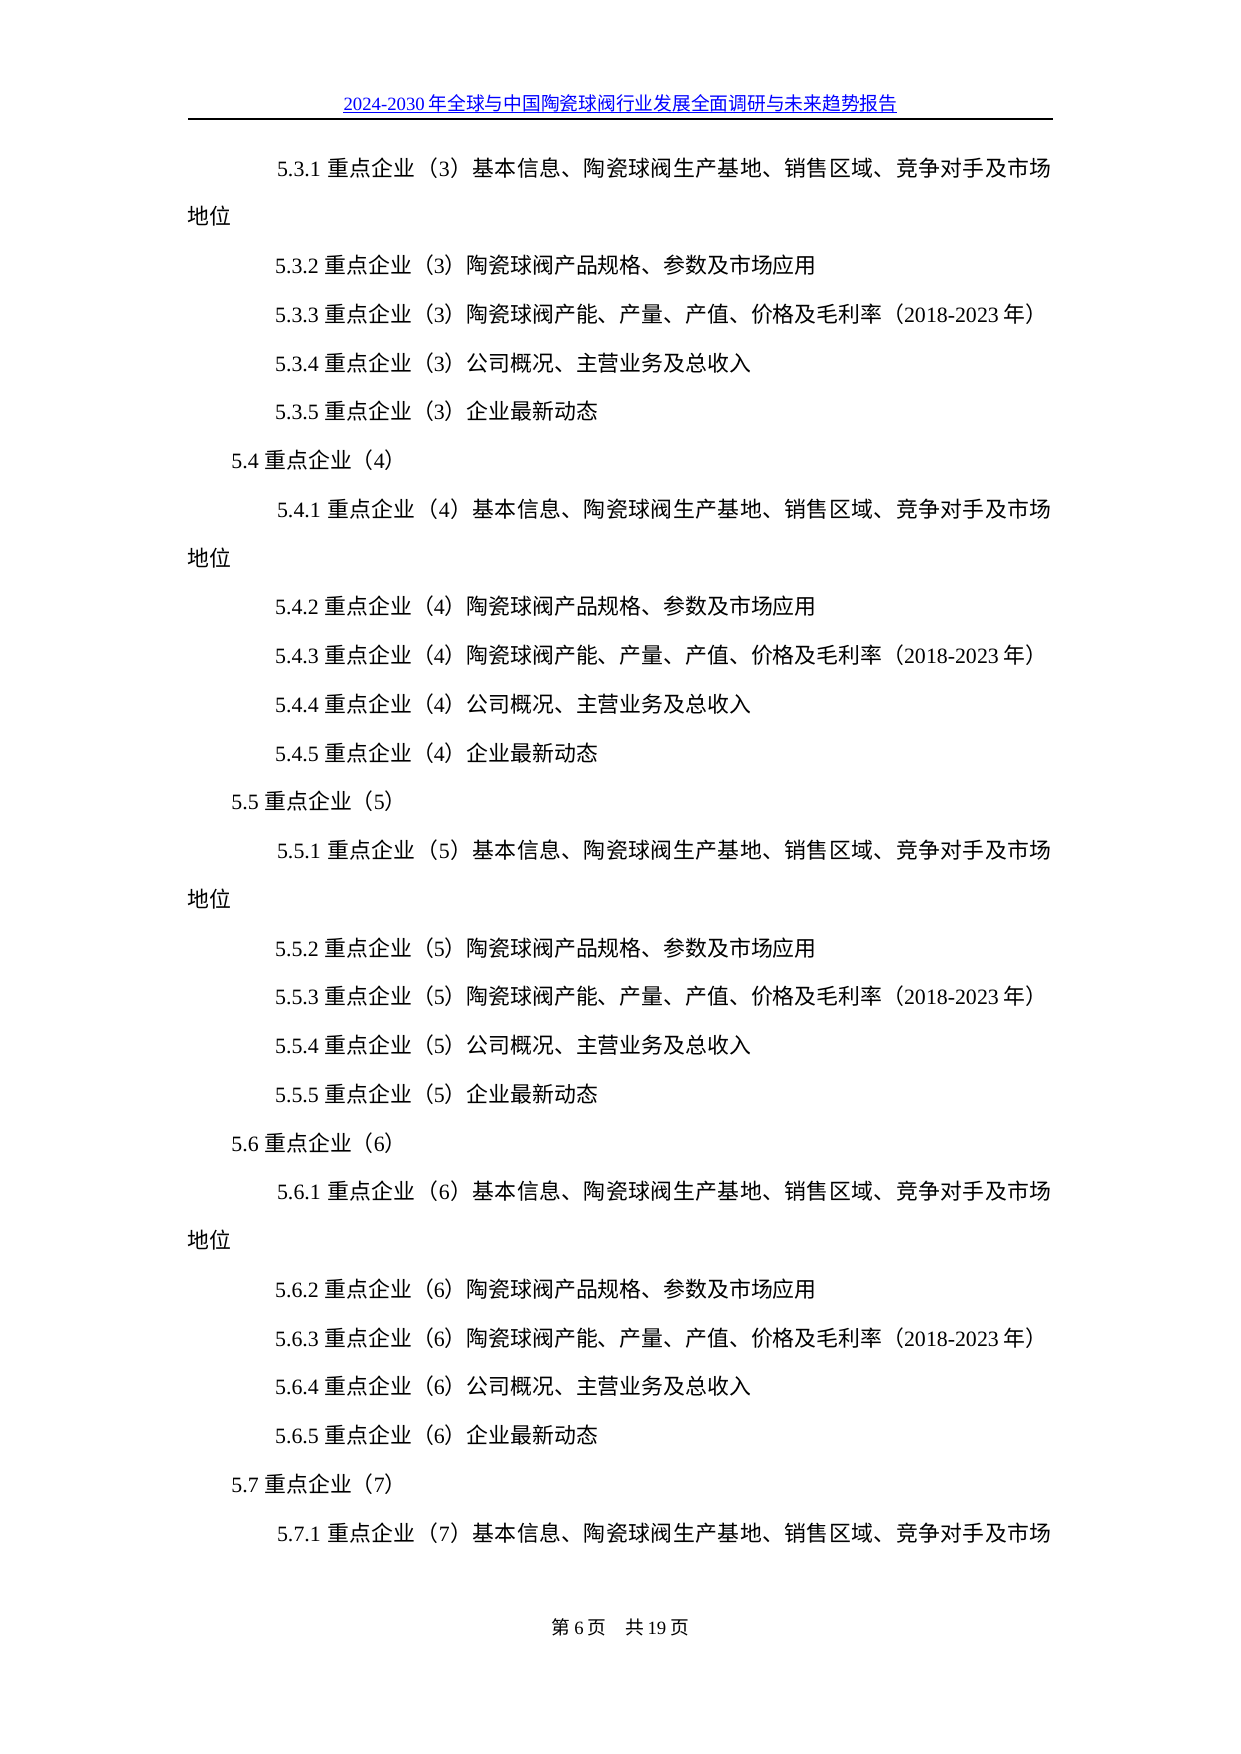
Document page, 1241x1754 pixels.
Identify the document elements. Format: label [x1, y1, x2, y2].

text [187, 150, 1053, 1548]
